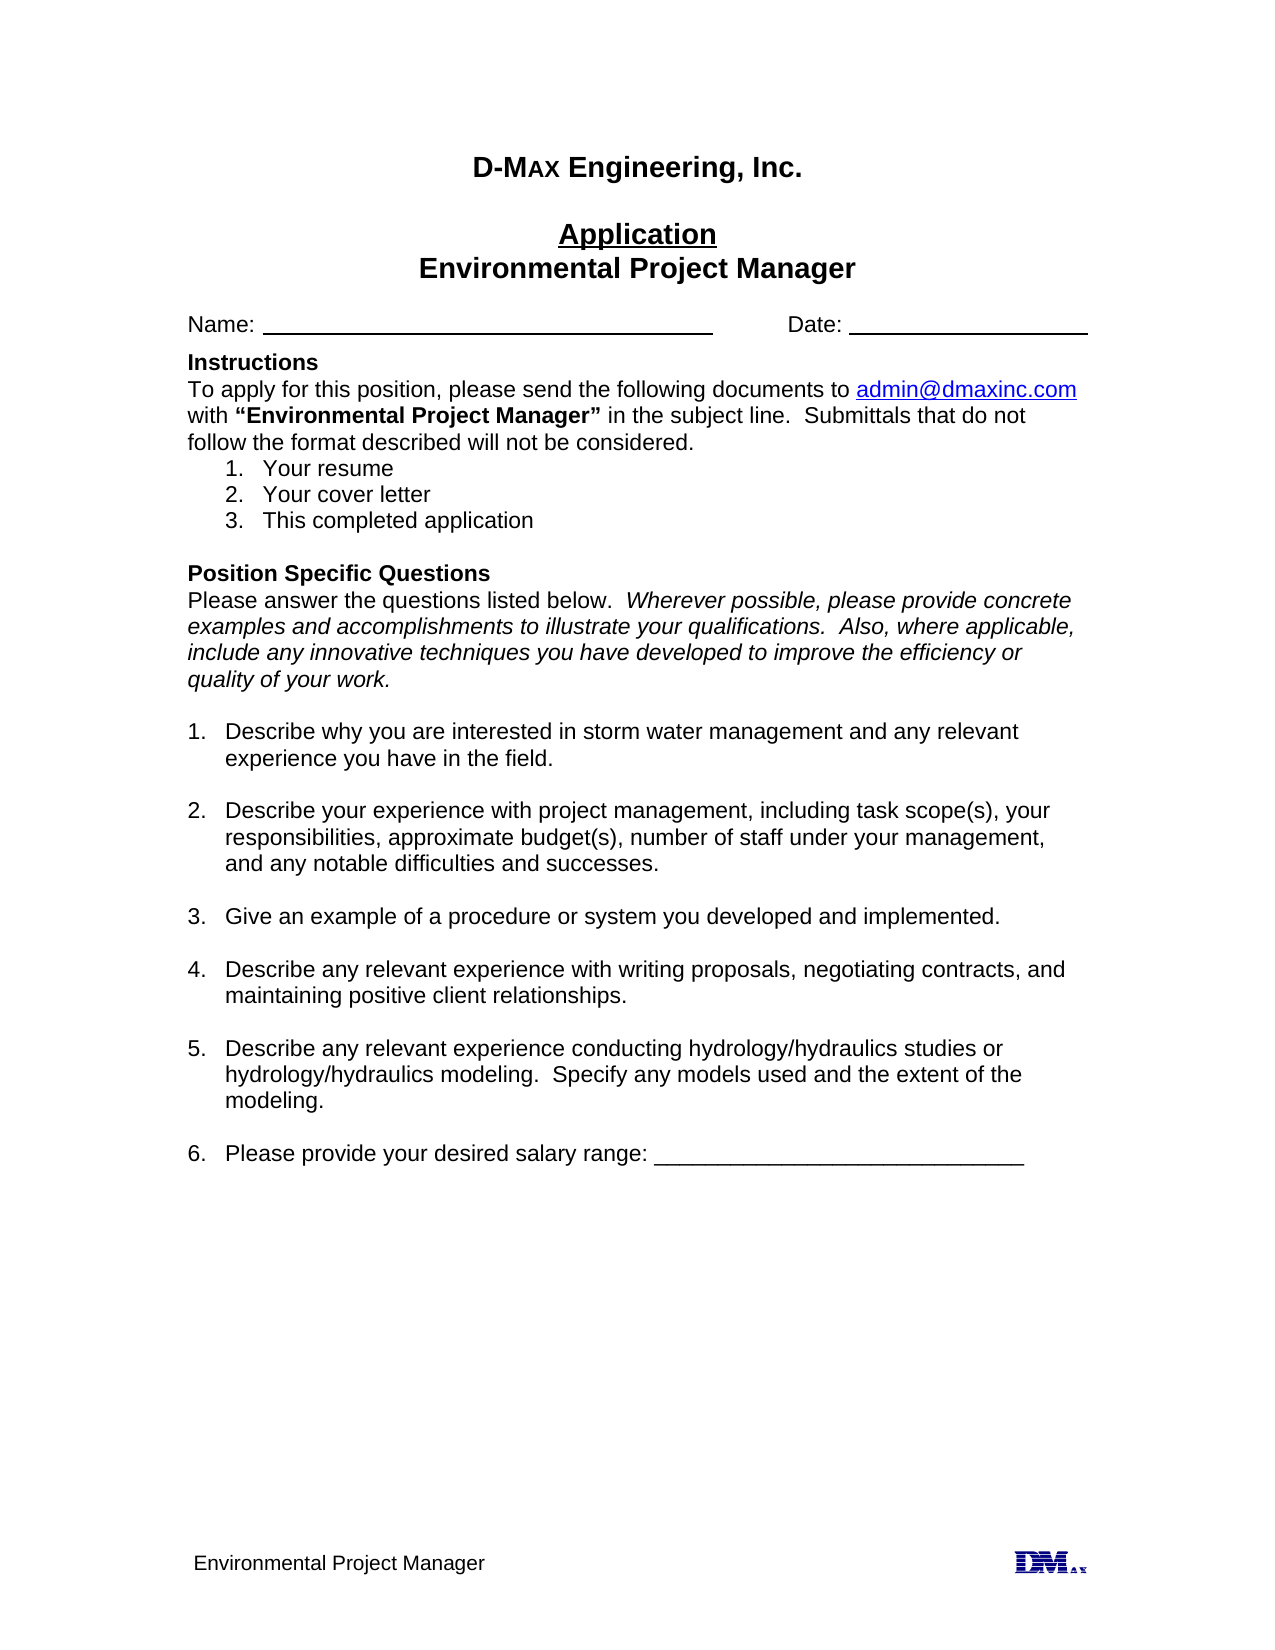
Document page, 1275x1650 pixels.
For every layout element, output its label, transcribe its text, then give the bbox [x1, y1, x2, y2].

text To apply for this position, please send the following documents to admin@dmaxinc.com with “Environmental Project Manager” in the subject line. Submittals that do not follow the format described will not be considered. [187, 376, 1087, 455]
list Your cover letter [225, 481, 1087, 507]
list Describe any relevant experience conducting hydrology/hydraulics studies or hydrology/hydraulics modeling. Specify any models used and the extent of the modeling. [187, 1034, 1087, 1114]
list Please provide your desired salary range: _____________________________ [187, 1140, 1087, 1166]
list This completed application [225, 507, 1087, 534]
text Position Specific Questions [187, 560, 1087, 587]
list Give an example of a procedure or system you developed and implemented. [187, 903, 1087, 929]
text D-Max Engineering, Inc. [187, 150, 1087, 183]
list Describe your experience with project management, including task scope(s), your responsibilities, approximate budget(s), number of staff under your management, and any notable difficulties and successes. [187, 797, 1087, 876]
list Describe why you are interested in storm water management and any relevant experience you have in the field. [187, 718, 1087, 771]
text Name: Date: [187, 311, 1087, 337]
text Application [187, 217, 1087, 251]
list Your resume [225, 455, 1087, 481]
text Environmental Project Manager [187, 251, 1087, 284]
text Please answer the questions listed below. Wherever possible, please provide concrete examples and accomplishments to illustrate your qualifications. Also, where applicable, include any innovative techniques you have developed to improve the efficiency or quality of your work. [187, 587, 1087, 692]
list Describe any relevant experience with writing proposals, negotiating contracts, and maintaining positive client relationships. [187, 956, 1087, 1008]
text Instructions [187, 349, 1087, 376]
